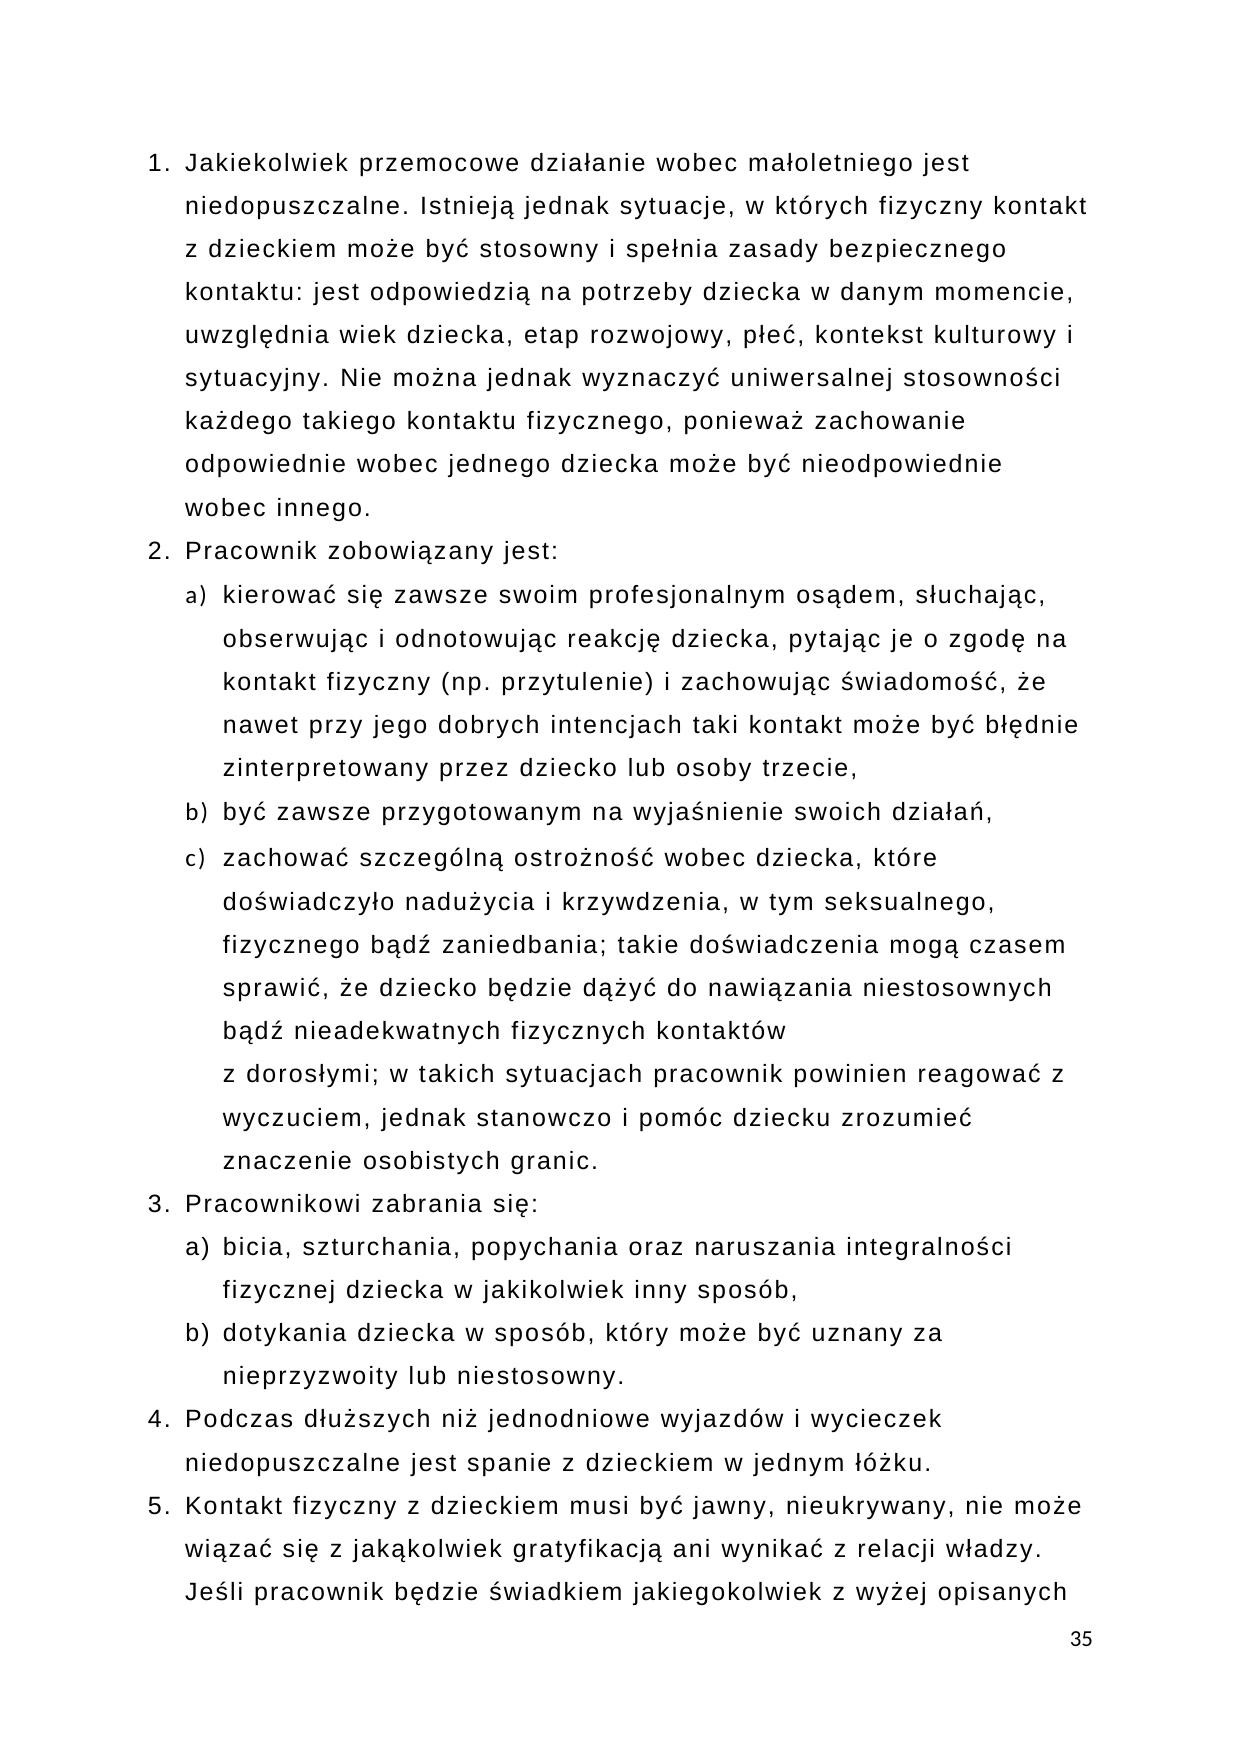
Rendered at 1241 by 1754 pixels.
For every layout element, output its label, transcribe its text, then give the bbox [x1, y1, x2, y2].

list dotykania dziecka w sposób, który może być uznany za nieprzyzwoity lub niestosowny. [185, 1318, 1093, 1390]
list Pracownik zobowiązany jest: [148, 536, 1093, 564]
list być zawsze przygotowanym na wyjaśnienie swoich działań, [185, 796, 1093, 827]
list Podczas dłuższych niż jednodniowe wyjazdów i wycieczek niedopuszczalne jest spanie z dzieckiem w jednym łóżku. [148, 1404, 1093, 1476]
list bicia, szturchania, popychania oraz naruszania integralności fizycznej dziecka w jakikolwiek inny sposób, [185, 1232, 1093, 1304]
list Jakiekolwiek przemocowe działanie wobec małoletniego jest niedopuszczalne. Istnieją jednak sytuacje, w których fizyczny kontakt z dzieckiem może być stosowny i spełnia zasady bezpiecznego kontaktu: jest odpowiedzią na potrzeby dziecka w danym momencie, uwzględnia wiek dziecka, etap rozwojowy, płeć, kontekst kulturowy i sytuacyjny. Nie można jednak wyznaczyć uniwersalnej stosowności każdego takiego kontaktu fizycznego, ponieważ zachowanie odpowiednie wobec jednego dziecka może być nieodpowiednie wobec innego. [148, 148, 1093, 521]
list kierować się zawsze swoim profesjonalnym osądem, słuchając, obserwując i odnotowując reakcję dziecka, pytając je o zgodę na kontakt fizyczny (np. przytulenie) i zachowując świadomość, że nawet przy jego dobrych intencjach taki kontakt może być błędnie zinterpretowany przez dziecko lub osoby trzecie, [185, 579, 1093, 782]
list Pracownikowi zabrania się: [148, 1189, 1093, 1217]
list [148, 1491, 1093, 1606]
list zachować szczególną ostrożność wobec dziecka, które doświadczyło nadużycia i krzywdzenia, w tym seksualnego, fizycznego bądź zaniedbania; takie doświadczenia mogą czasem sprawić, że dziecko będzie dążyć do nawiązania niestosownych bądź nieadekwatnych fizycznych kontaktów z dorosłymi; w takich sytuacjach pracownik powinien reagować z wyczuciem, jednak stanowczo i pomóc dziecku zrozumieć znaczenie osobistych granic. [185, 842, 1093, 1174]
